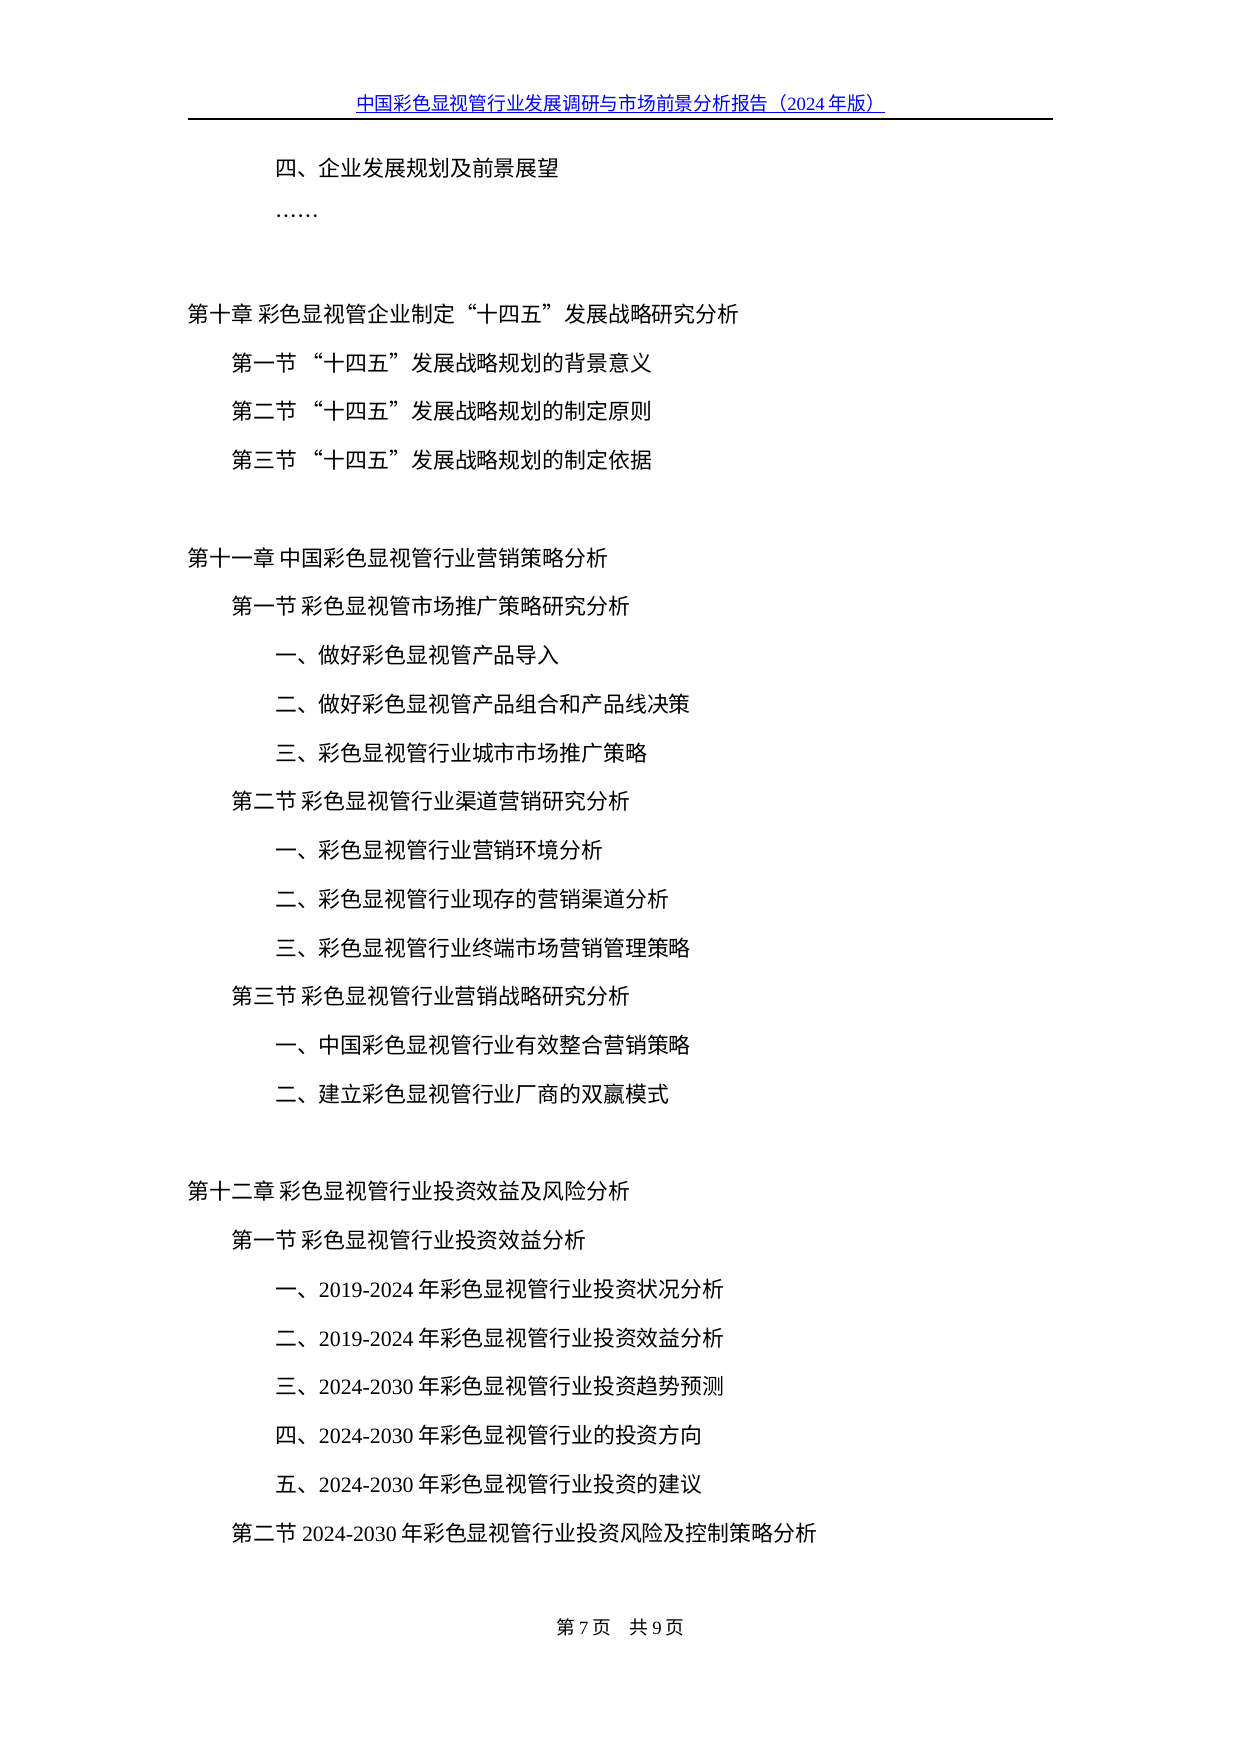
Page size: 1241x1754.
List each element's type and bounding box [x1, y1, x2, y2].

text [187, 150, 1053, 1548]
